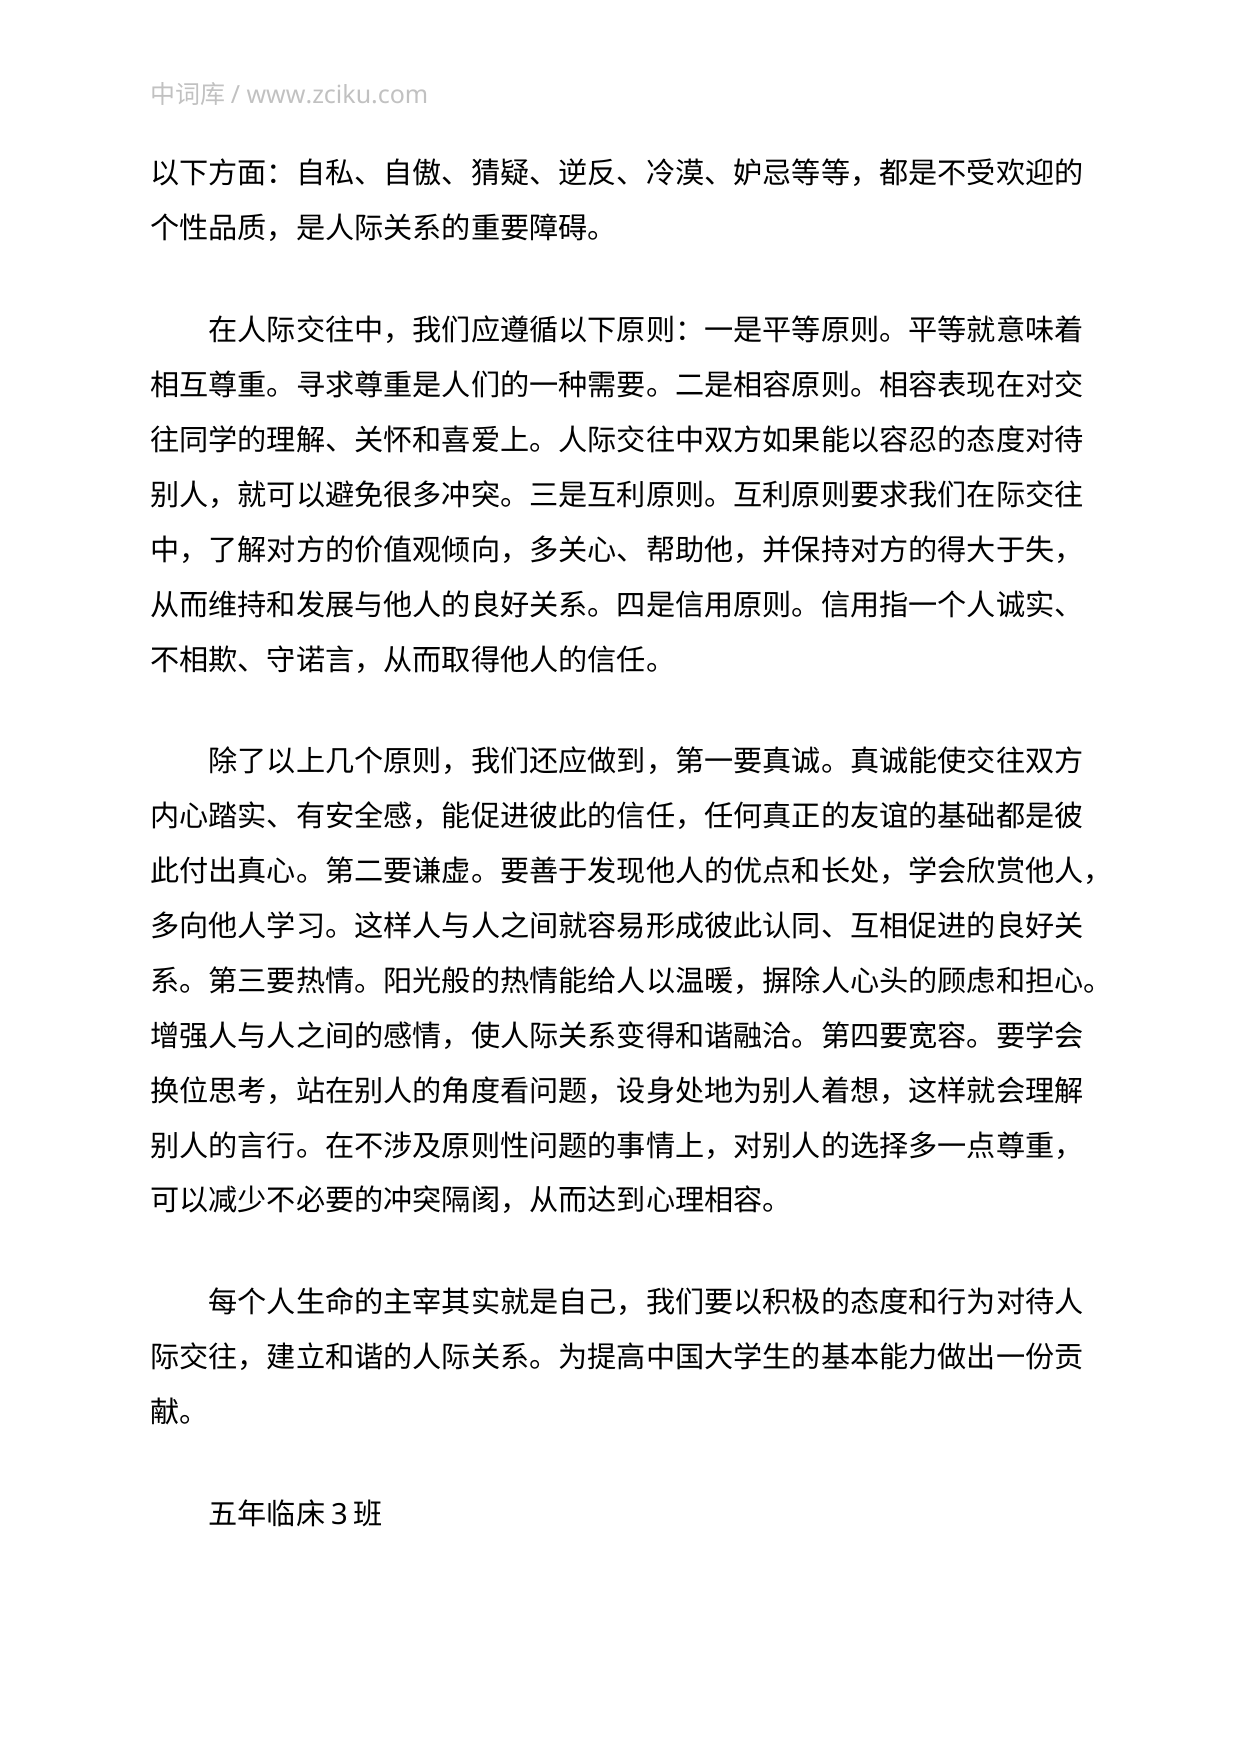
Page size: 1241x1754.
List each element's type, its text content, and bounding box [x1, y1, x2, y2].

text 每个人生命的主宰其实就是自己，我们要以积极的态度和行为对待人际交往，建立和谐的人际关系。为提高中国大学生的基本能力做出一份贡献。 [150, 1279, 1090, 1431]
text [150, 150, 1090, 247]
text 除了以上几个原则，我们还应做到，第一要真诚。真诚能使交往双方内心踏实、有安全感，能促进彼此的信任，任何真正的友谊的基础都是彼此付出真心。第二要谦虚。要善于发现他人的优点和长处，学会欣赏他人，多向他人学习。这样人与人之间就容易形成彼此认同、互相促进的良好关系。第三要热情。阳光般的热情能给人以温暖，摒除人心头的顾虑和担心。增强人与人之间的感情，使人际关系变得和谐融洽。第四要宽容。要学会换位思考，站在别人的角度看问题，设身处地为别人着想，这样就会理解别人的言行。在不涉及原则性问题的事情上，对别人的选择多一点尊重，可以减少不必要的冲突隔阂，从而达到心理相容。 [150, 738, 1090, 1219]
text 在人际交往中，我们应遵循以下原则：一是平等原则。平等就意味着相互尊重。寻求尊重是人们的一种需要。二是相容原则。相容表现在对交往同学的理解、关怀和喜爱上。人际交往中双方如果能以容忍的态度对待别人，就可以避免很多冲突。三是互利原则。互利原则要求我们在际交往中，了解对方的价值观倾向，多关心、帮助他，并保持对方的得大于失，从而维持和发展与他人的良好关系。四是信用原则。信用指一个人诚实、不相欺、守诺言，从而取得他人的信任。 [150, 307, 1090, 678]
text 五年临床3班 [150, 1490, 1090, 1533]
